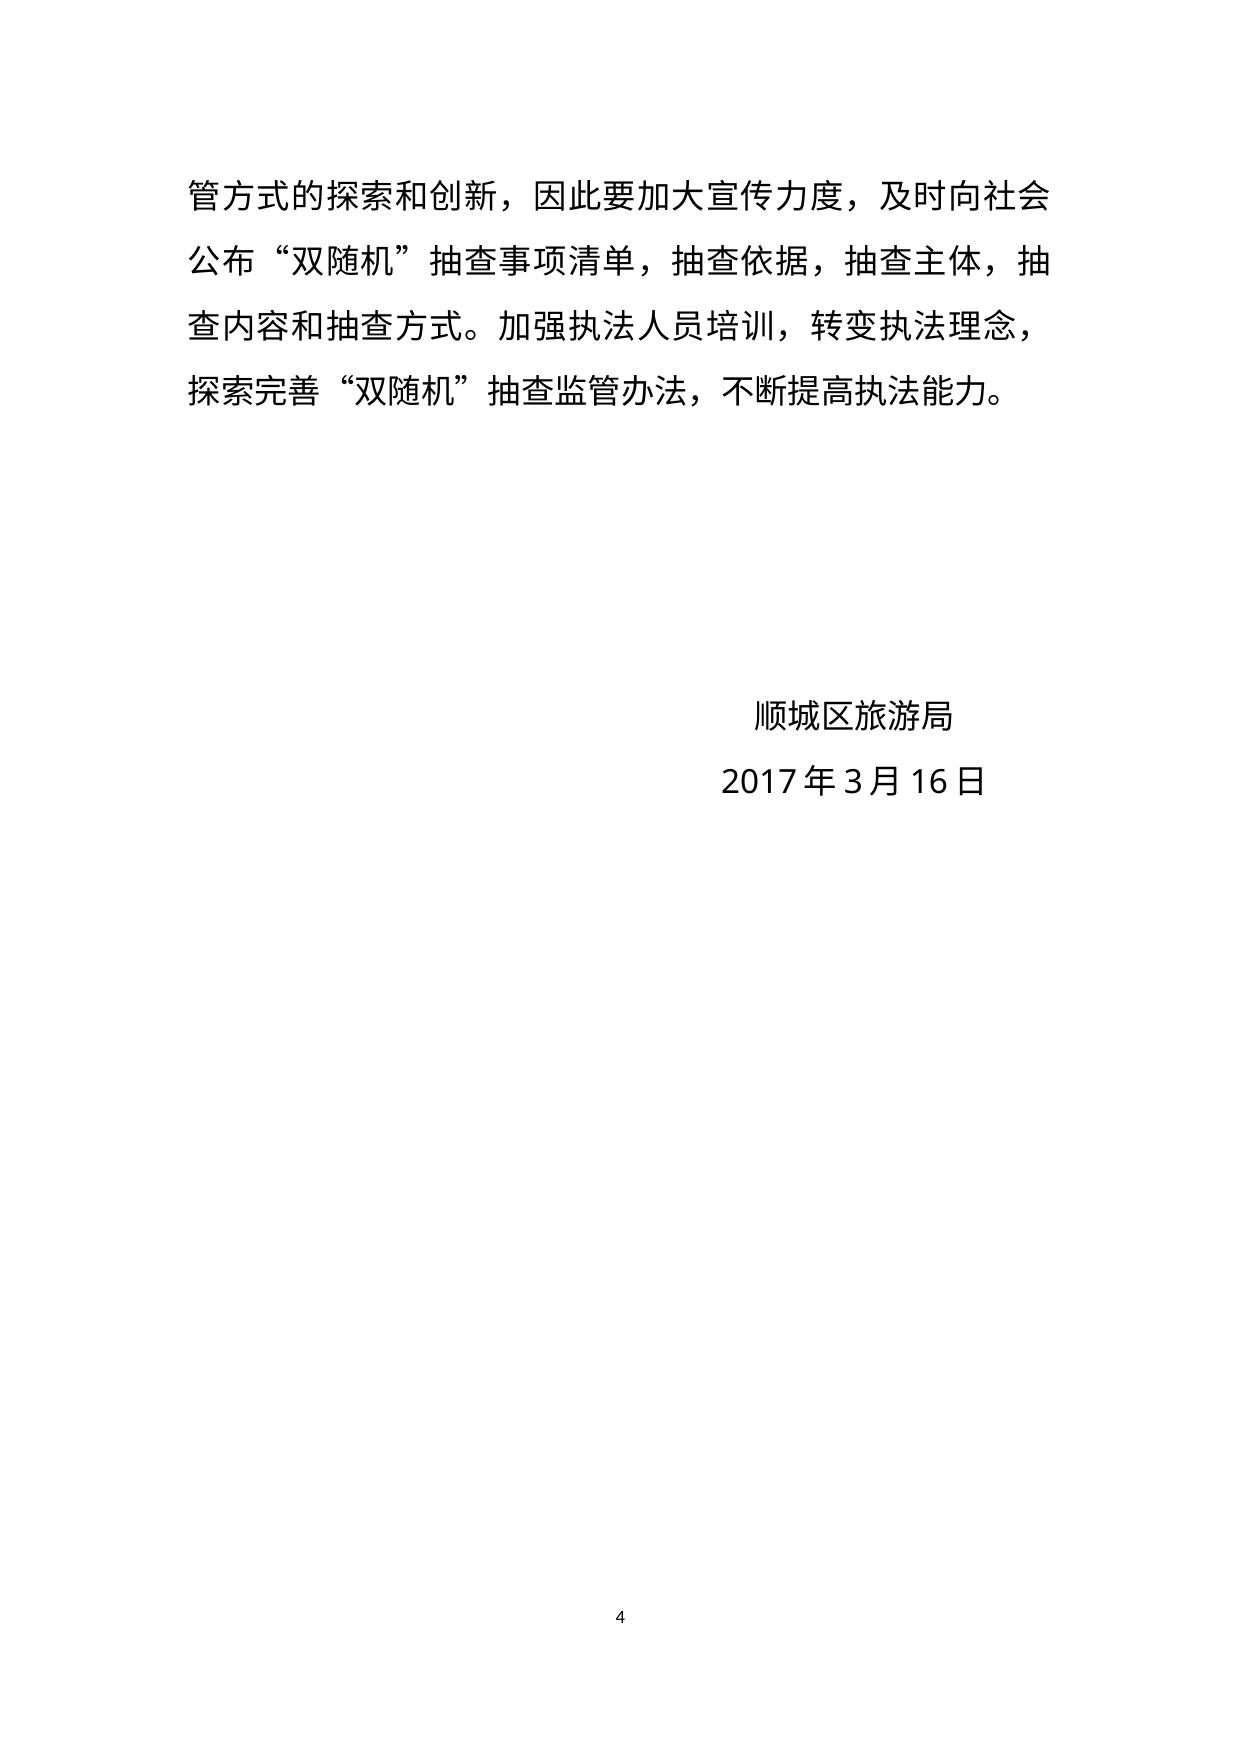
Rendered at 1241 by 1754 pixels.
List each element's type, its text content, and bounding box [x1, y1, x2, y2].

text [187, 162, 1053, 422]
text 顺城区旅游局 [187, 682, 1053, 747]
text 2017年3月16日 [187, 747, 1053, 812]
